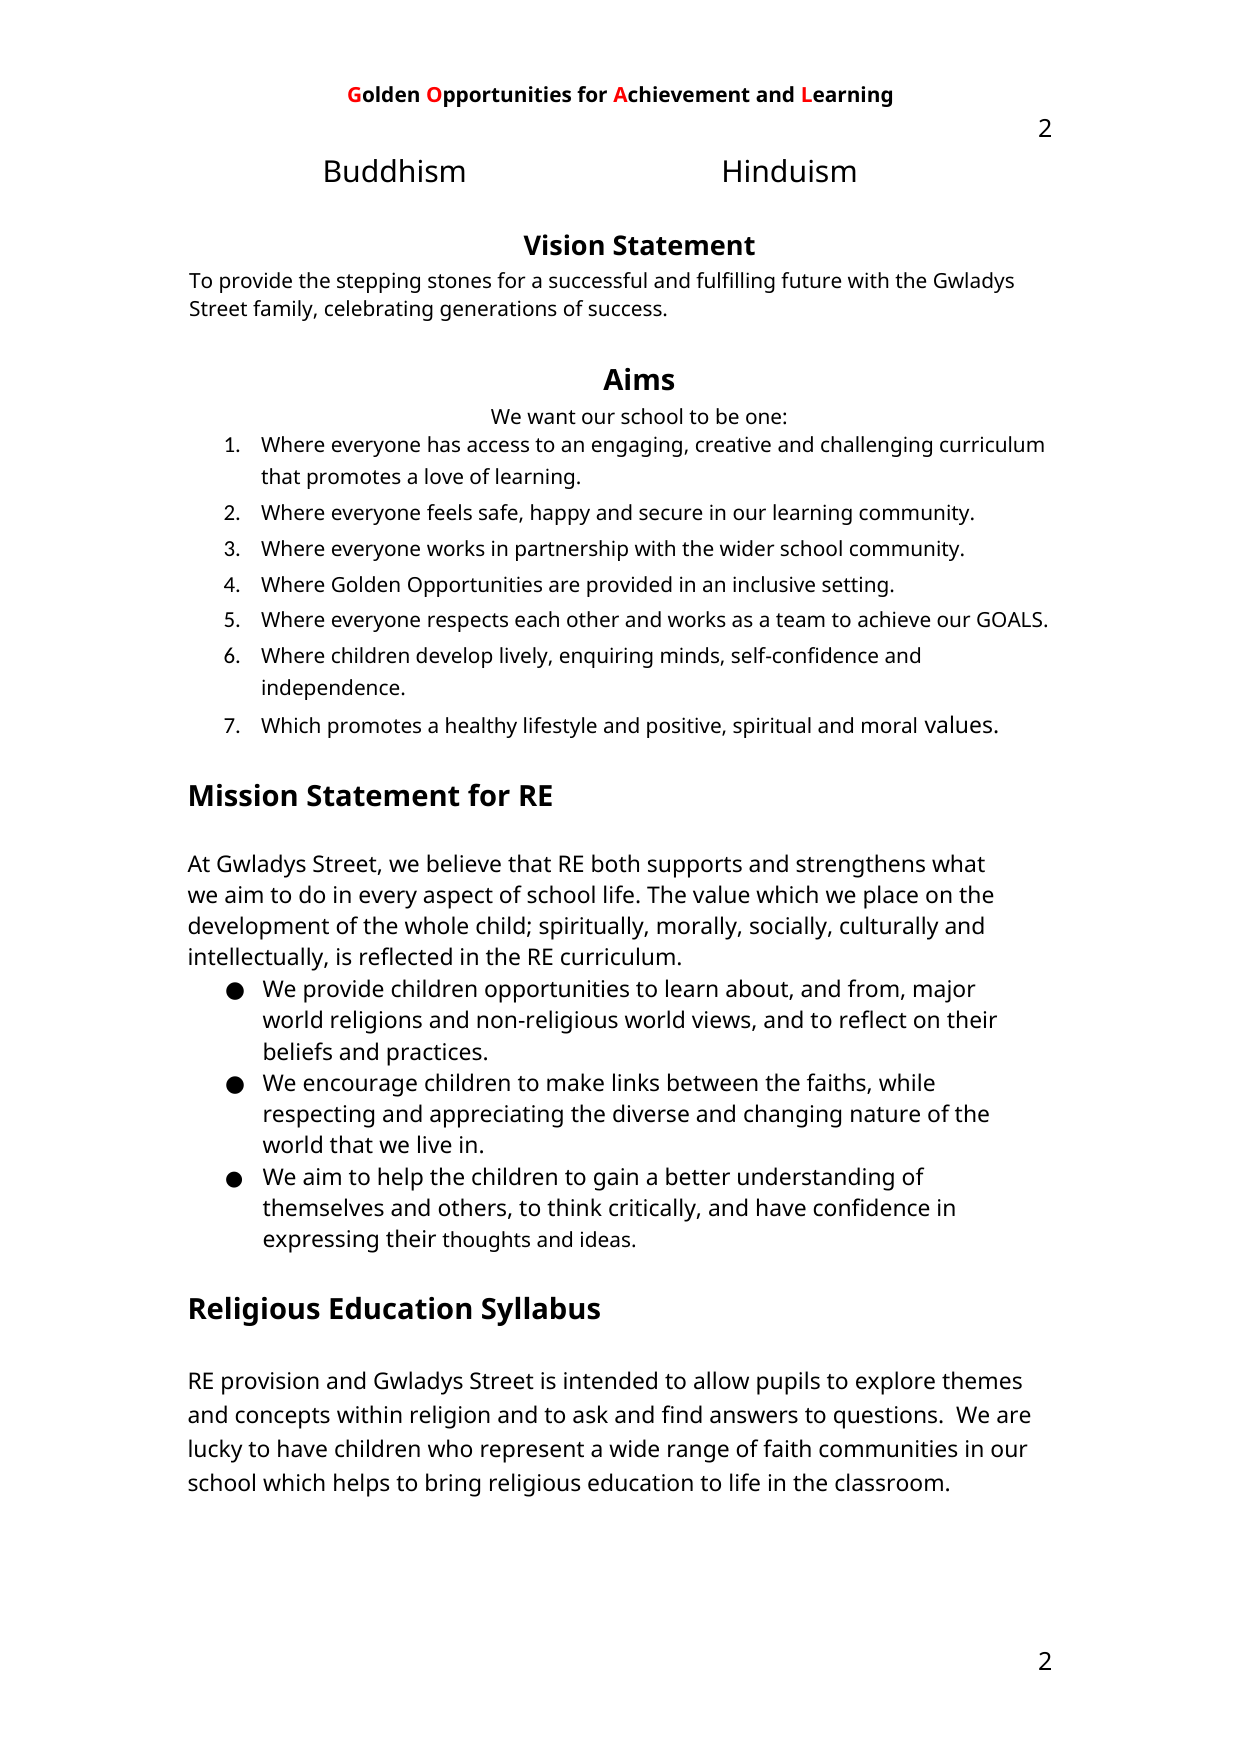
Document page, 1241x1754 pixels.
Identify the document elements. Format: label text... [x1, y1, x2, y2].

text Aims [189, 359, 1052, 399]
text We want our school to be one: [189, 402, 1052, 431]
text Mission Statement for RE [187, 776, 1000, 815]
text RE provision and Gwladys Street is intended to allow pupils to explore themes and concepts within religion and to ask and find answers to questions. We are lucky to have children who represent a wide range of faith communities in our school which helps to bring religious education to life in the classroom. [187, 1365, 1052, 1498]
list We encourage children to make links between the faiths, while respecting and appreciating the diverse and changing nature of the world that we live in. [225, 1067, 1000, 1161]
text To provide the stepping stones for a successful and fulfilling future with the Gwladys Street family, celebrating generations of success. [189, 266, 1051, 323]
list Where children develop lively, enquiring minds, self-confidence and independence. [223, 642, 1052, 701]
list We provide children opportunities to learn about, and from, major world religions and non-religious world views, and to reflect on their beliefs and practices. [225, 973, 1000, 1067]
text Buddhism Hinduism [189, 151, 1052, 192]
list Where everyone works in partnership with the wider school community. [223, 534, 1052, 562]
text At Gwladys Street, we believe that RE both supports and strengthens what we aim to do in every aspect of school life. The value which we place on the development of the whole child; spiritually, morally, socially, culturally and intellectually, is reflected in the RE curriculum. [187, 848, 1000, 973]
list Where everyone respects each other and works as a team to achieve our GOALS. [223, 606, 1052, 634]
text Vision Statement [189, 226, 1052, 263]
list We aim to help the children to gain a better understanding of themselves and others, to think critically, and have confidence in expressing their thoughts and ideas. [225, 1161, 1000, 1254]
list Which promotes a healthy lifestyle and positive, spiritual and moral values. [223, 709, 1052, 740]
list Where everyone has access to an engaging, creative and challenging curriculum that promotes a love of learning. [223, 431, 1052, 490]
text Religious Education Syllabus [187, 1289, 1052, 1328]
list Where everyone feels safe, happy and secure in our learning community. [223, 498, 1052, 526]
list Where Golden Opportunities are provided in an inclusive setting. [223, 570, 1052, 598]
